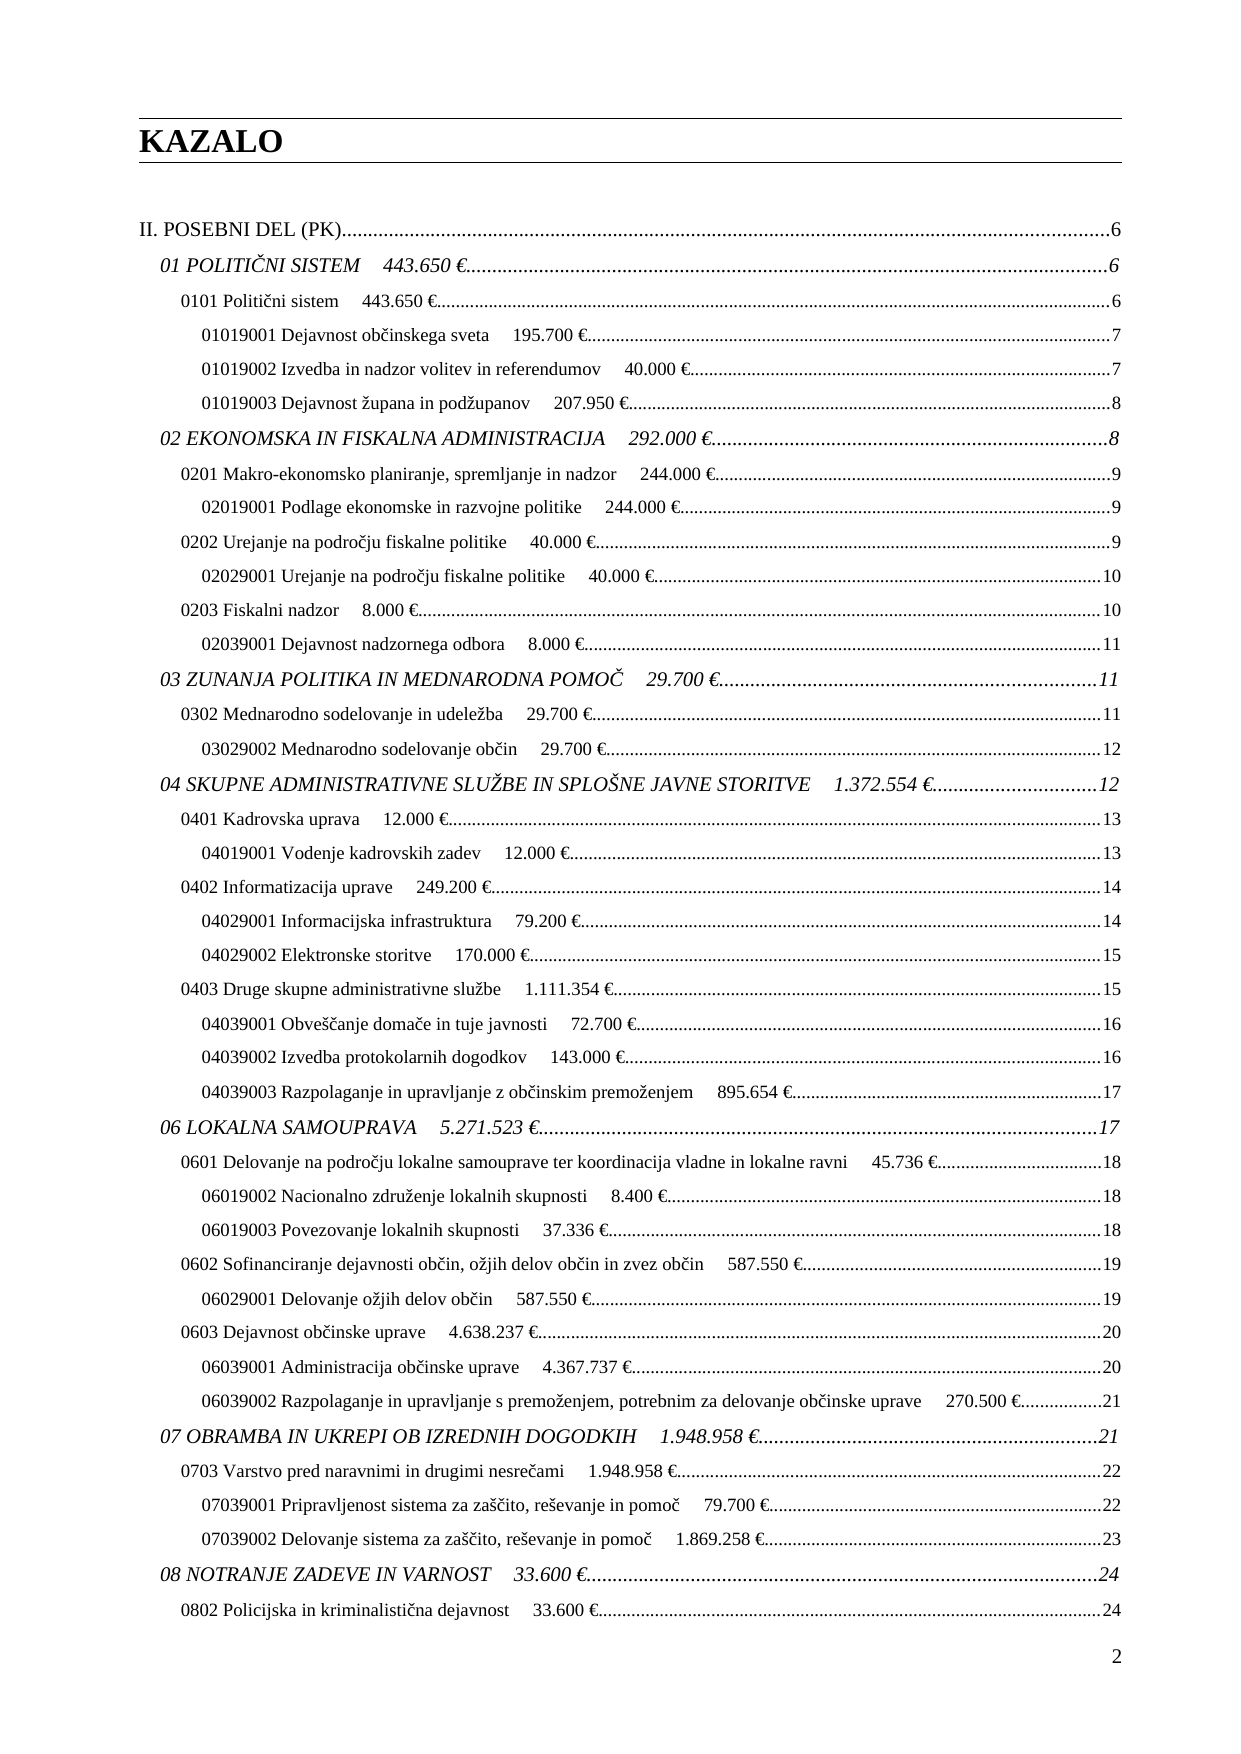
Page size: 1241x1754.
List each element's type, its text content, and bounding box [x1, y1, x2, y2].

text 06039002 Razpolaganje in upravljanje s premoženjem, potrebnim za delovanje občinske uprave 270.500 € 21 [201, 1389, 1122, 1411]
text 01019001 Dejavnost občinskega sveta 195.700 € 7 [201, 324, 1122, 345]
text 04 SKUPNE ADMINISTRATIVNE SLUŽBE IN SPLOŠNE JAVNE STORITVE 1.372.554 € 12 [160, 771, 1122, 796]
text 0101 Politični sistem 443.650 € 6 [181, 289, 1122, 311]
text 06019002 Nacionalno združenje lokalnih skupnosti 8.400 € 18 [201, 1185, 1122, 1207]
text 08 NOTRANJE ZADEVE IN VARNOST 33.600 € 24 [160, 1562, 1122, 1586]
text 0601 Delovanje na področju lokalne samouprave ter koordinacija vladne in lokalne ravni 45.736 € 18 [181, 1151, 1122, 1173]
text 06 LOKALNA SAMOUPRAVA 5.271.523 € 17 [160, 1114, 1122, 1139]
text 02019001 Podlage ekonomske in razvojne politike 244.000 € 9 [201, 496, 1122, 518]
text 0703 Varstvo pred naravnimi in drugimi nesrečami 1.948.958 € 22 [181, 1460, 1122, 1482]
text 0602 Sofinanciranje dejavnosti občin, ožjih delov občin in zvez občin 587.550 € 19 [181, 1253, 1122, 1275]
text KAZALO [139, 119, 1122, 162]
text 0603 Dejavnost občinske uprave 4.638.237 € 20 [181, 1321, 1122, 1343]
text 06039001 Administracija občinske uprave 4.367.737 € 20 [201, 1356, 1122, 1377]
text 01019002 Izvedba in nadzor volitev in referendumov 40.000 € 7 [201, 358, 1122, 379]
text 04029002 Elektronske storitve 170.000 € 15 [201, 944, 1122, 966]
text 07039001 Pripravljenost sistema za zaščito, reševanje in pomoč 79.700 € 22 [201, 1494, 1122, 1516]
text 01019003 Dejavnost župana in podžupanov 207.950 € 8 [201, 392, 1122, 413]
text 02 EKONOMSKA IN FISKALNA ADMINISTRACIJA 292.000 € 8 [160, 426, 1122, 450]
text 07 OBRAMBA IN UKREPI OB IZREDNIH DOGODKIH 1.948.958 € 21 [160, 1424, 1122, 1448]
text 0203 Fiskalni nadzor 8.000 € 10 [181, 599, 1122, 620]
text 0201 Makro-ekonomsko planiranje, spremljanje in nadzor 244.000 € 9 [181, 462, 1122, 484]
text 0401 Kadrovska uprava 12.000 € 13 [181, 808, 1122, 829]
text 0802 Policijska in kriminalistična dejavnost 33.600 € 24 [181, 1599, 1122, 1621]
text 04019001 Vodenje kadrovskih zadev 12.000 € 13 [201, 842, 1122, 864]
text 0402 Informatizacija uprave 249.200 € 14 [181, 876, 1122, 898]
text 0202 Urejanje na področju fiskalne politike 40.000 € 9 [181, 531, 1122, 552]
text 04039002 Izvedba protokolarnih dogodkov 143.000 € 16 [201, 1046, 1122, 1068]
text 06019003 Povezovanje lokalnih skupnosti 37.336 € 18 [201, 1219, 1122, 1241]
text 02029001 Urejanje na področju fiskalne politike 40.000 € 10 [201, 564, 1122, 586]
text 02039001 Dejavnost nadzornega odbora 8.000 € 11 [201, 633, 1122, 654]
text 04039001 Obveščanje domače in tuje javnosti 72.700 € 16 [201, 1012, 1122, 1034]
text 04039003 Razpolaganje in upravljanje z občinskim premoženjem 895.654 € 17 [201, 1081, 1122, 1102]
text 03029002 Mednarodno sodelovanje občin 29.700 € 12 [201, 737, 1122, 759]
text 0302 Mednarodno sodelovanje in udeležba 29.700 € 11 [181, 703, 1122, 725]
text 01 POLITIČNI SISTEM 443.650 € 6 [160, 253, 1122, 277]
text II. POSEBNI DEL (PK) 6 [139, 216, 1122, 241]
text 07039002 Delovanje sistema za zaščito, reševanje in pomoč 1.869.258 € 23 [201, 1528, 1122, 1550]
text 0403 Druge skupne administrativne službe 1.111.354 € 15 [181, 978, 1122, 1000]
text 03 ZUNANJA POLITIKA IN MEDNARODNA POMOČ 29.700 € 11 [160, 667, 1122, 691]
text 06029001 Delovanje ožjih delov občin 587.550 € 19 [201, 1287, 1122, 1309]
text 04029001 Informacijska infrastruktura 79.200 € 14 [201, 910, 1122, 932]
